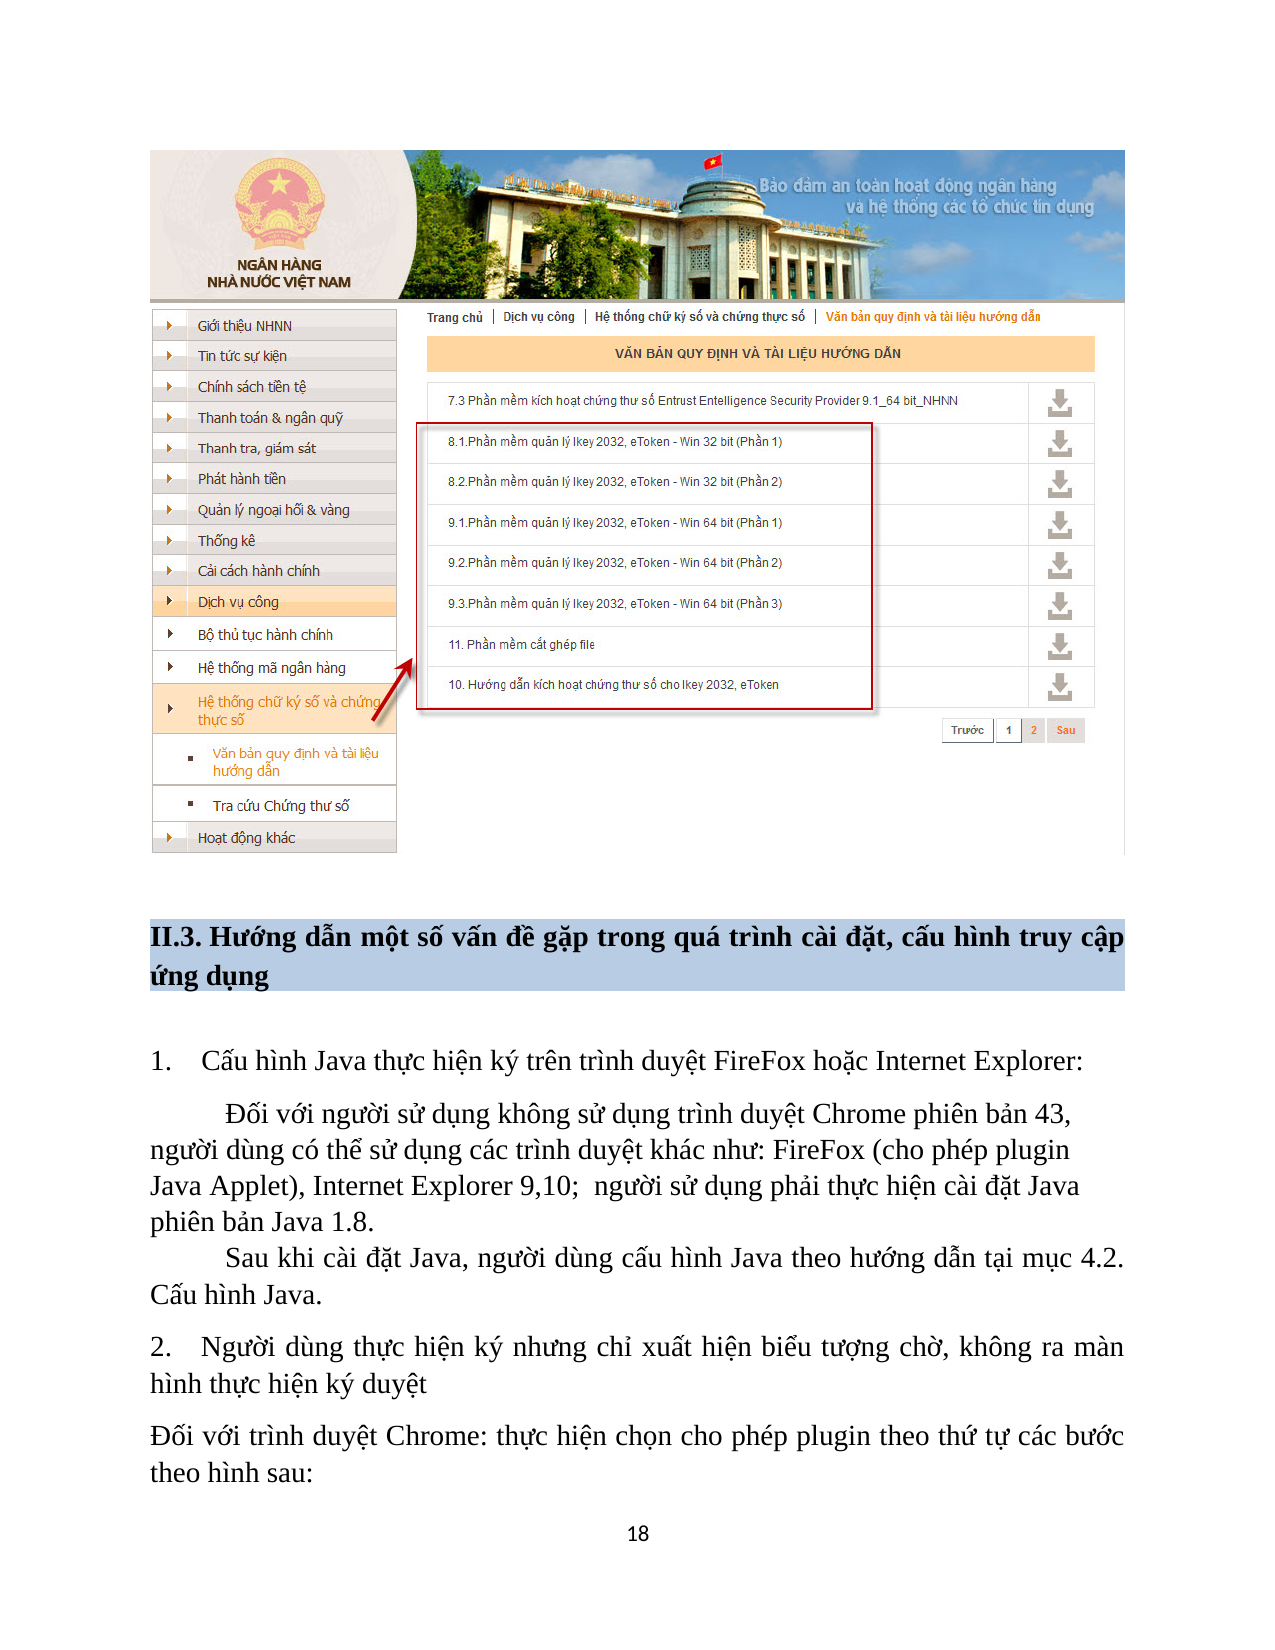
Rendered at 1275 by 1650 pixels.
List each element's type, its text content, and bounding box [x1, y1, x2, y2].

subtitle Hướng dẫn một số vấn đề gặp trong quá trình cài đặt, cấu hình truy cập ứng dụng [150, 919, 1125, 991]
text Đối với trình duyệt Chrome: thực hiện chọn cho phép plugin theo thứ tự các bước theo hình sau: [150, 1418, 1125, 1488]
picture [150, 150, 1125, 855]
text 2. Người dùng thực hiện ký nhưng chỉ xuất hiện biểu tượng chờ, không ra màn hình thực hiện ký duyệt [150, 1329, 1125, 1399]
text Sau khi cài đặt Java, người dùng cấu hình Java theo hướng dẫn tại mục 4.2. Cấu hình Java. [150, 1241, 1125, 1310]
subtitle Đối với người sử dụng không sử dụng trình duyệt Chrome phiên bản 43, người dùng có thể sử dụng các trình duyệt khác như: FireFox (cho phép plugin Java Applet), Internet Explorer 9,10; người sử dụng phải thực hiện cài đặt Java phiên bản Java 1.8. [150, 1096, 1125, 1238]
text 1. Cấu hình Java thực hiện ký trên trình duyệt FireFox hoặc Internet Explorer: [150, 1043, 1125, 1077]
